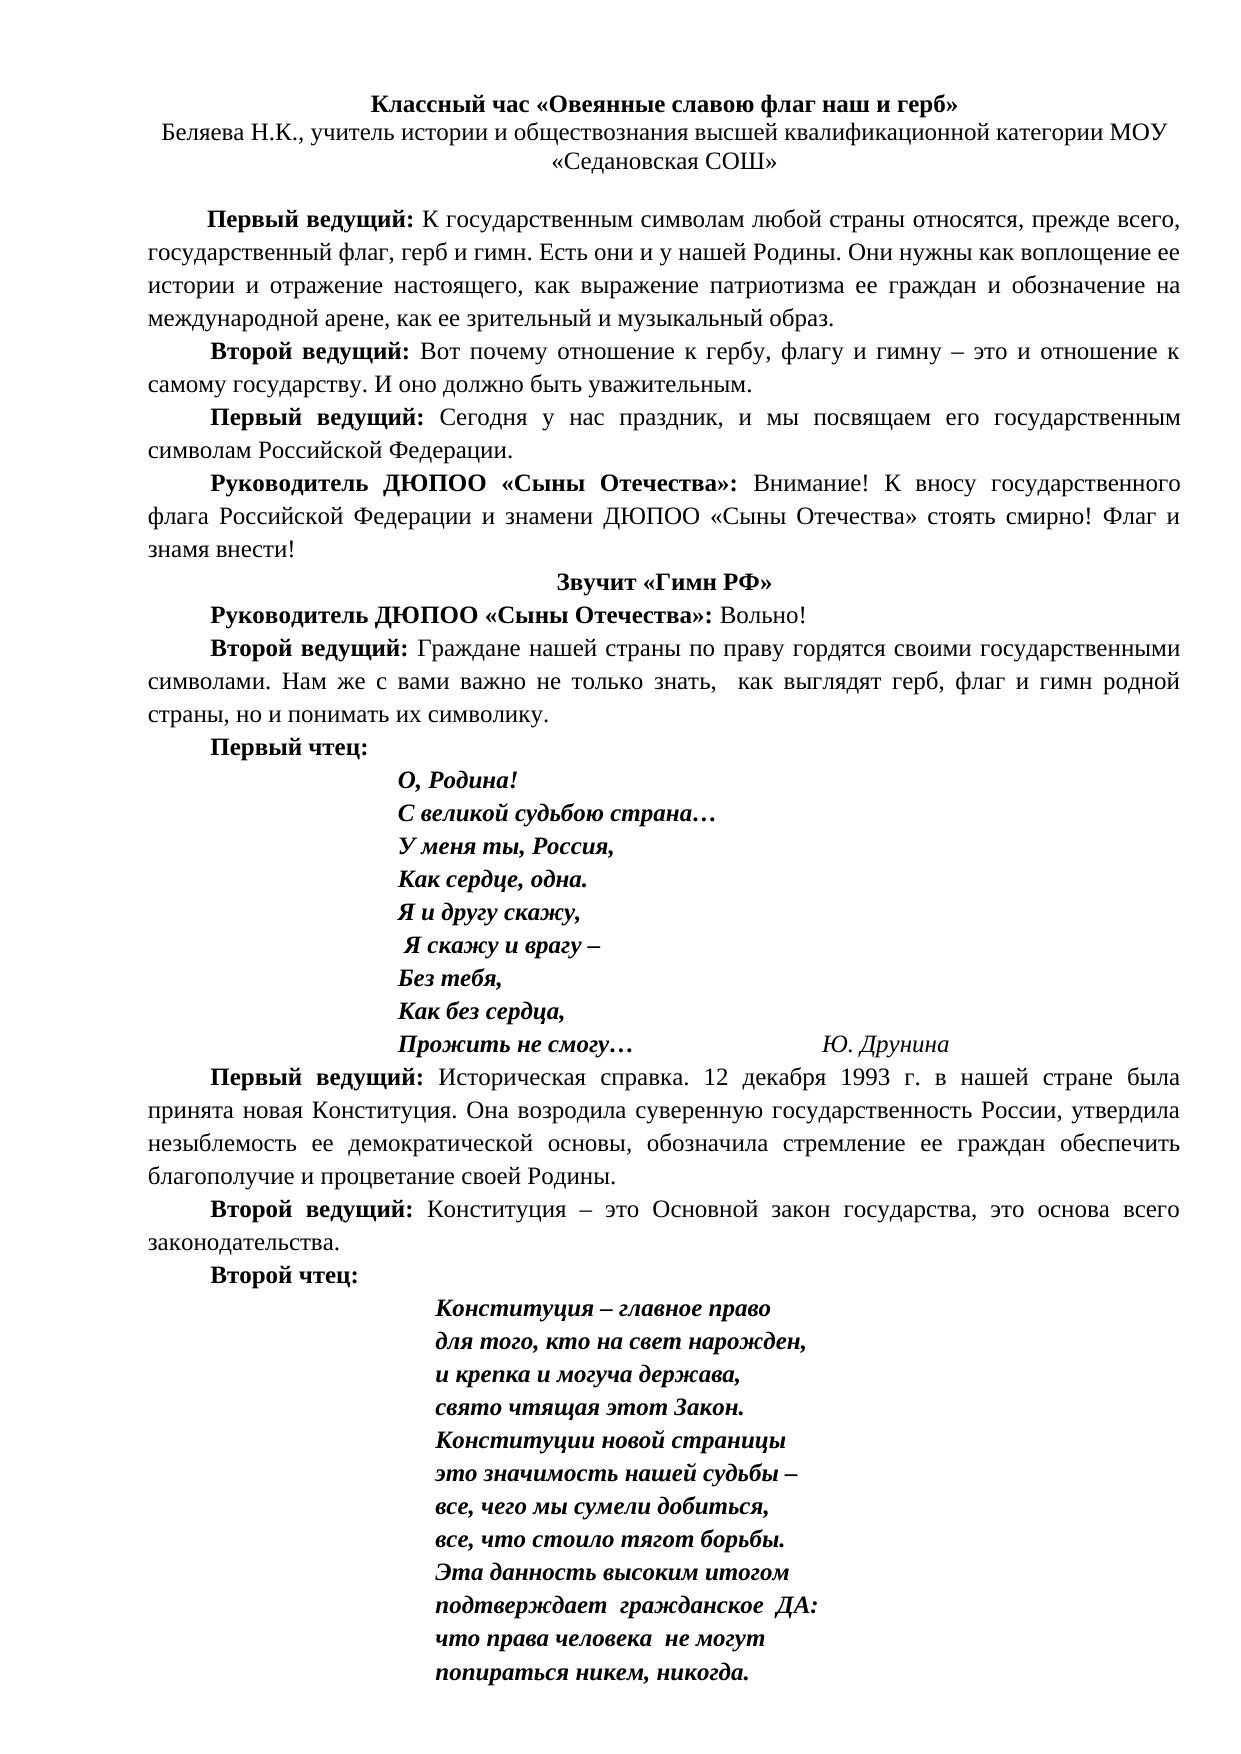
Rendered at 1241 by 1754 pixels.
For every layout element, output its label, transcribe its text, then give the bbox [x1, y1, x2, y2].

text Классный час «Овеянные славою флаг наш и герб» [148, 89, 1181, 117]
text О, Родина! [398, 765, 1181, 794]
text Беляева Н.К., учитель истории и обществознания высшей квалификационной категории МОУ «Седановская СОШ» [148, 117, 1181, 175]
text подтверждает гражданское ДА: [148, 1591, 1181, 1619]
text Первый ведущий: К государственным символам любой страны относятся, прежде всего, государственный флаг, герб и гимн. Есть они и у нашей Родины. Они нужны как воплощение ее истории и отражение настоящего, как выражение патриотизма ее граждан и обозначение на международной арене, как ее зрительный и музыкальный образ. [148, 204, 1181, 331]
text Руководитель ДЮПОО «Сыны Отечества»: Внимание! К вносу государственного флага Российской Федерации и знамени ДЮПОО «Сыны Отечества» стоять смирно! Флаг и знамя внести! [148, 468, 1181, 563]
text Я и другу скажу, [398, 897, 1181, 926]
text Второй чтец: [148, 1260, 1181, 1289]
text Второй ведущий: Конституция – это Основной закон государства, это основа всего законодательства. [148, 1194, 1181, 1256]
text Первый ведущий: Сегодня у нас праздник, и мы посвящаем его государственным символам Российской Федерации. [148, 402, 1181, 463]
text попираться никем, никогда. [148, 1657, 1181, 1685]
text Конституции новой страницы [148, 1425, 1181, 1454]
text Второй ведущий: Граждане нашей страны по праву гордятся своими государственными символами. Нам же с вами важно не только знать, как выглядят герб, флаг и гимн родной страны, но и понимать их символику. [148, 633, 1181, 728]
text Эта данность высоким итогом [148, 1557, 1181, 1586]
text Прожить не смогу… Ю. Друнина [398, 1029, 1181, 1058]
text Первый ведущий: Историческая справка. 12 декабря 1993 г. в нашей стране была принята новая Конституция. Она возродила суверенную государственность России, утвердила незыблемость ее демократической основы, обозначила стремление ее граждан обеспечить благополучие и процветание своей Родины. [148, 1062, 1181, 1190]
text Руководитель ДЮПОО «Сыны Отечества»: Вольно! [148, 600, 1181, 629]
text С великой судьбою страна… [398, 798, 1181, 827]
text свято чтящая этот Закон. [148, 1392, 1181, 1421]
text и крепка и могуча держава, [148, 1359, 1181, 1388]
text Как без сердца, [398, 996, 1181, 1025]
text Звучит «Гимн РФ» [148, 567, 1181, 596]
text что права человека не могут [148, 1623, 1181, 1652]
text Я скажу и врагу – [398, 930, 1181, 959]
text Второй ведущий: Вот почему отношение к гербу, флагу и гимну – это и отношение к самому государству. И оно должно быть уважительным. [148, 336, 1181, 397]
text все, чего мы сумели добиться, [148, 1491, 1181, 1520]
text все, что стоило тягот борьбы. [148, 1524, 1181, 1553]
text Без тебя, [398, 963, 1181, 992]
text У меня ты, Россия, [398, 831, 1181, 860]
text для того, кто на свет нарожден, [148, 1326, 1181, 1355]
text Как сердце, одна. [398, 864, 1181, 893]
text Первый чтец: [148, 732, 1181, 761]
text это значимость нашей судьбы – [148, 1458, 1181, 1487]
text Конституция – главное право [148, 1293, 1181, 1322]
